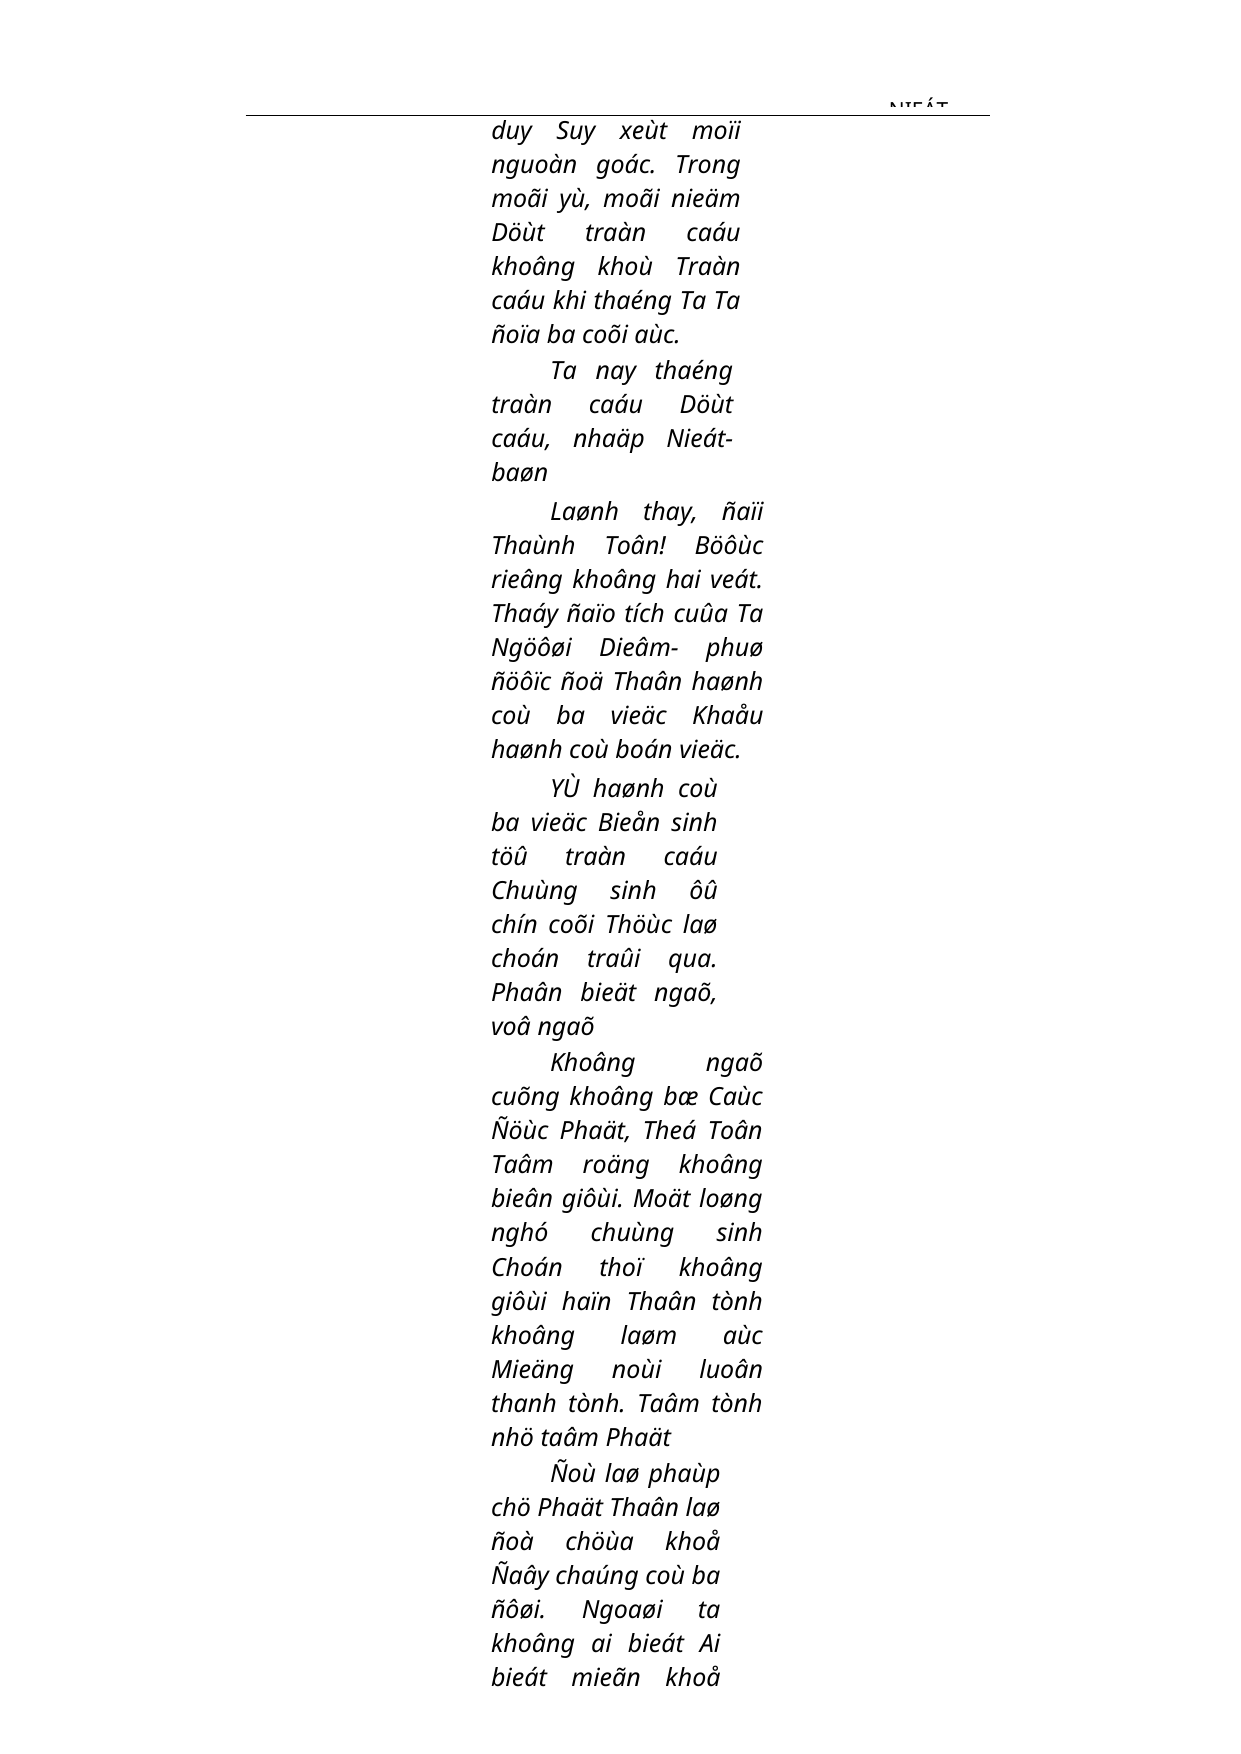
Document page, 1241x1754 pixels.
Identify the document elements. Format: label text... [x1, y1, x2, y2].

text Laønh thay, ñaïi Thaùnh Toân! Böôùc rieâng khoâng hai veát. Thaáy ñaïo tích cuûa Ta Ngöôøi Dieâm- phuø ñöôïc ñoä Thaân haønh coù ba vieäc Khaåu haønh coù boán vieäc. [491, 494, 763, 766]
text Khoâng ngaõ cuõng khoâng bæ Caùc Ñöùc Phaät, Theá Toân Taâm roäng khoâng bieân giôùi. Moät loøng nghó chuùng sinh Choán thoï khoâng giôùi haïn Thaân tònh khoâng laøm aùc Mieäng noùi luoân thanh tònh. Taâm tònh nhö taâm Phaät [491, 1045, 763, 1453]
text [491, 1455, 720, 1694]
text YÙ haønh coù ba vieäc Bieån sinh töû traàn caáu Chuùng sinh ôû chín coõi Thöùc laø choán traûi qua. Phaân bieät ngaõ, voâ ngaõ [491, 770, 718, 1043]
text Ta nay thaéng traàn caáu Döùt caáu, nhaäp Nieát-baøn [491, 353, 733, 489]
text duy Suy xeùt moïi nguoàn goác. Trong moãi yù, moãi nieäm Döùt traàn caáu khoâng khoù Traàn caáu khi thaéng Ta Ta ñoïa ba coõi aùc. [491, 112, 741, 351]
